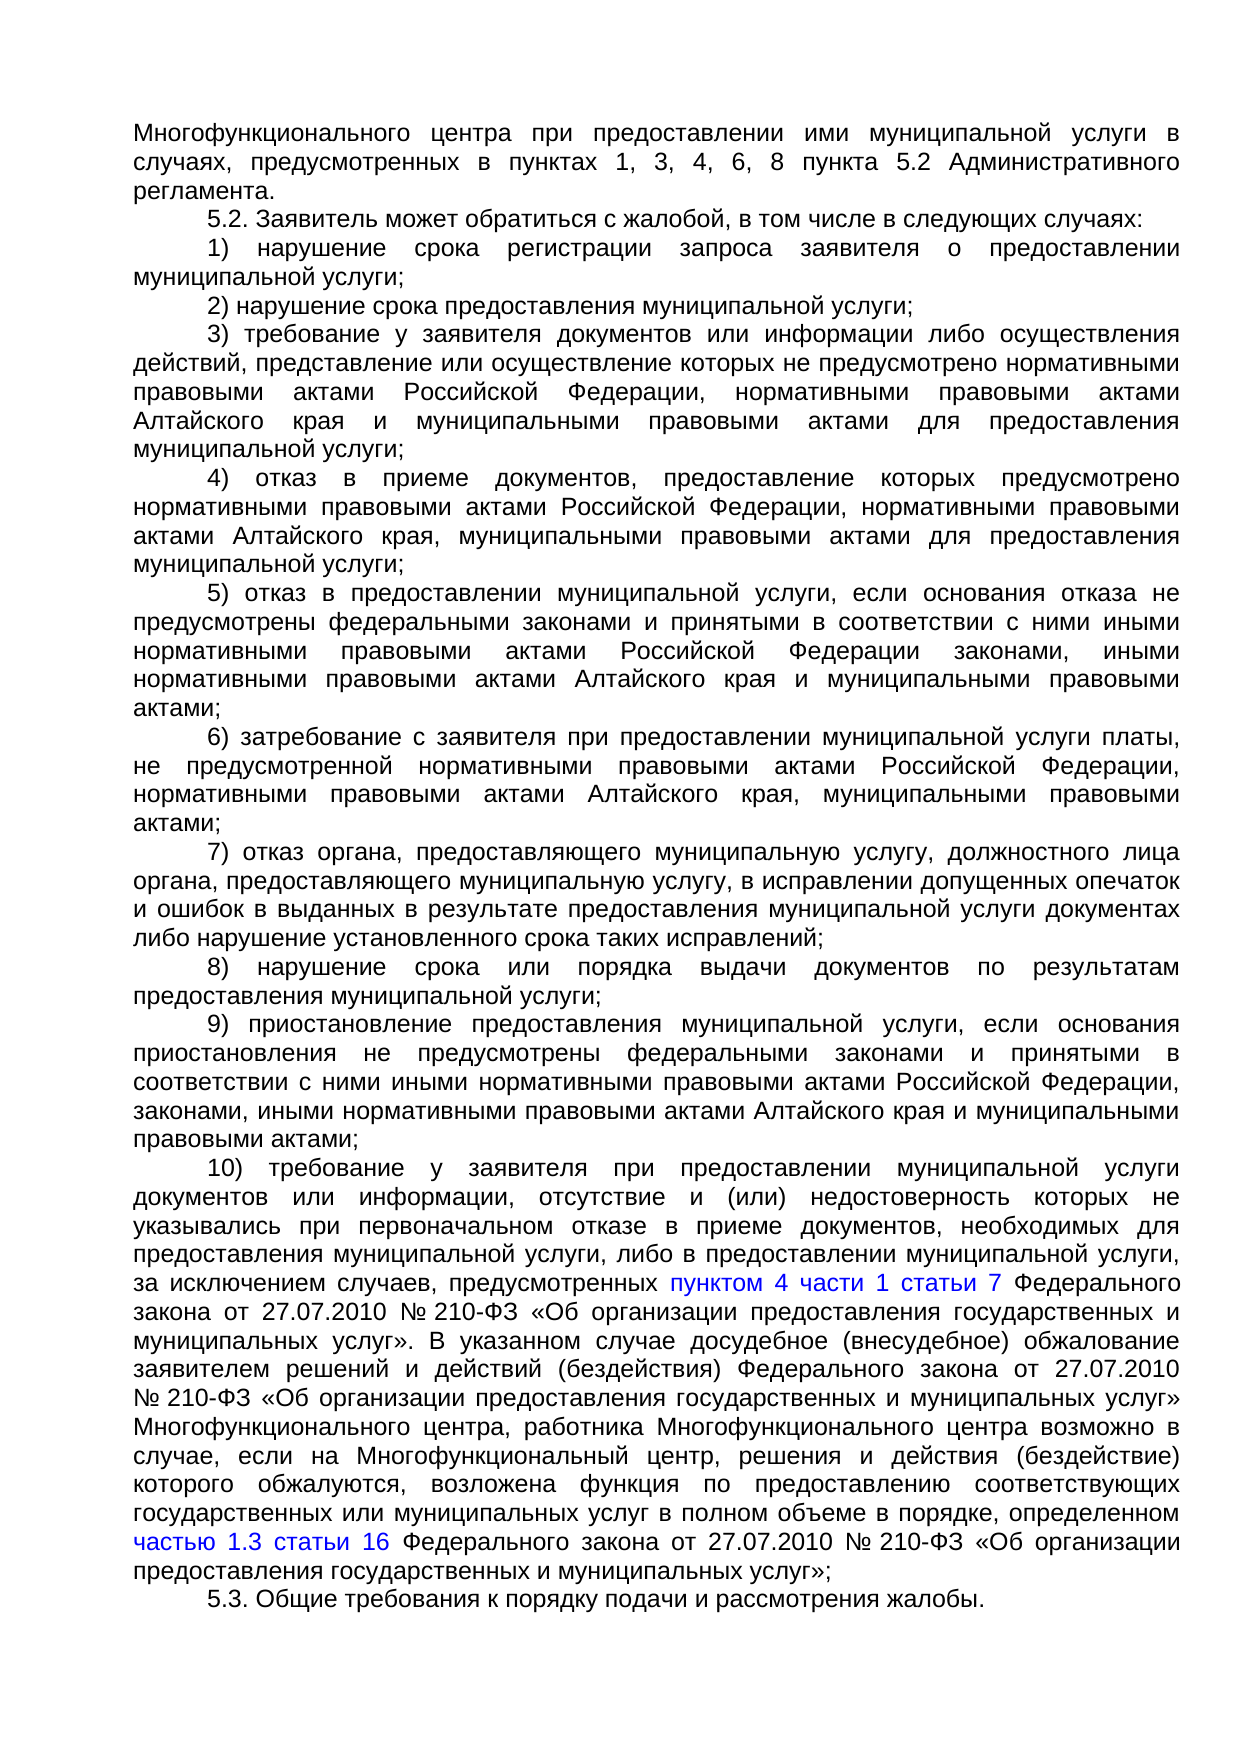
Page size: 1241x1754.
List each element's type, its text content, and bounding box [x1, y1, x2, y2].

text 4) отказ в приеме документов, предоставление которых предусмотрено нормативными правовыми актами Российской Федерации, нормативными правовыми актами Алтайского края, муниципальными правовыми актами для предоставления муниципальной услуги; [133, 463, 1181, 578]
text 5.3. Общие требования к порядку подачи и рассмотрения жалобы. [133, 1584, 1181, 1613]
text 7) отказ органа, предоставляющего муниципальную услугу, должностного лица органа, предоставляющего муниципальную услугу, в исправлении допущенных опечаток и ошибок в выданных в результате предоставления муниципальной услуги документах либо нарушение установленного срока таких исправлений; [133, 837, 1181, 952]
text 6) затребование с заявителя при предоставлении муниципальной услуги платы, не предусмотренной нормативными правовыми актами Российской Федерации, нормативными правовыми актами Алтайского края, муниципальными правовыми актами; [133, 722, 1181, 837]
text 1) нарушение срока регистрации запроса заявителя о предоставлении муниципальной услуги; [133, 233, 1181, 291]
text 2) нарушение срока предоставления муниципальной услуги; [133, 291, 1181, 319]
text 3) требование у заявителя документов или информации либо осуществления действий, представление или осуществление которых не предусмотрено нормативными правовыми актами Российской Федерации, нормативными правовыми актами Алтайского края и муниципальными правовыми актами для предоставления муниципальной услуги; [133, 319, 1181, 463]
text 10) требование у заявителя при предоставлении муниципальной услуги документов или информации, отсутствие и (или) недостоверность которых не указывались при первоначальном отказе в приеме документов, необходимых для предоставления муниципальной услуги, либо в предоставлении муниципальной услуги, за исключением случаев, предусмотренных пунктом 4 части 1 статьи 7 Федерального закона от 27.07.2010 № 210-ФЗ «Об организации предоставления государственных и муниципальных услуг». В указанном случае досудебное (внесудебное) обжалование заявителем решений и действий (бездействия) Федерального закона от 27.07.2010 № 210-ФЗ «Об организации предоставления государственных и муниципальных услуг» Многофункционального центра, работника Многофункционального центра возможно в случае, если на Многофункциональный центр, решения и действия (бездействие) которого обжалуются, возложена функция по предоставлению соответствующих государственных или муниципальных услуг в полном объеме в порядке, определенном частью 1.3 статьи 16 Федерального закона от 27.07.2010 № 210-ФЗ «Об организации предоставления государственных и муниципальных услуг»; [133, 1153, 1181, 1584]
text 8) нарушение срока или порядка выдачи документов по результатам предоставления муниципальной услуги; [133, 952, 1181, 1009]
text 9) приостановление предоставления муниципальной услуги, если основания приостановления не предусмотрены федеральными законами и принятыми в соответствии с ними иными нормативными правовыми актами Российской Федерации, законами, иными нормативными правовыми актами Алтайского края и муниципальными правовыми актами; [133, 1009, 1181, 1153]
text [133, 118, 1181, 204]
text 5.2. Заявитель может обратиться с жалобой, в том числе в следующих случаях: [133, 204, 1181, 233]
text 5) отказ в предоставлении муниципальной услуги, если основания отказа не предусмотрены федеральными законами и принятыми в соответствии с ними иными нормативными правовыми актами Российской Федерации законами, иными нормативными правовыми актами Алтайского края и муниципальными правовыми актами; [133, 578, 1181, 722]
